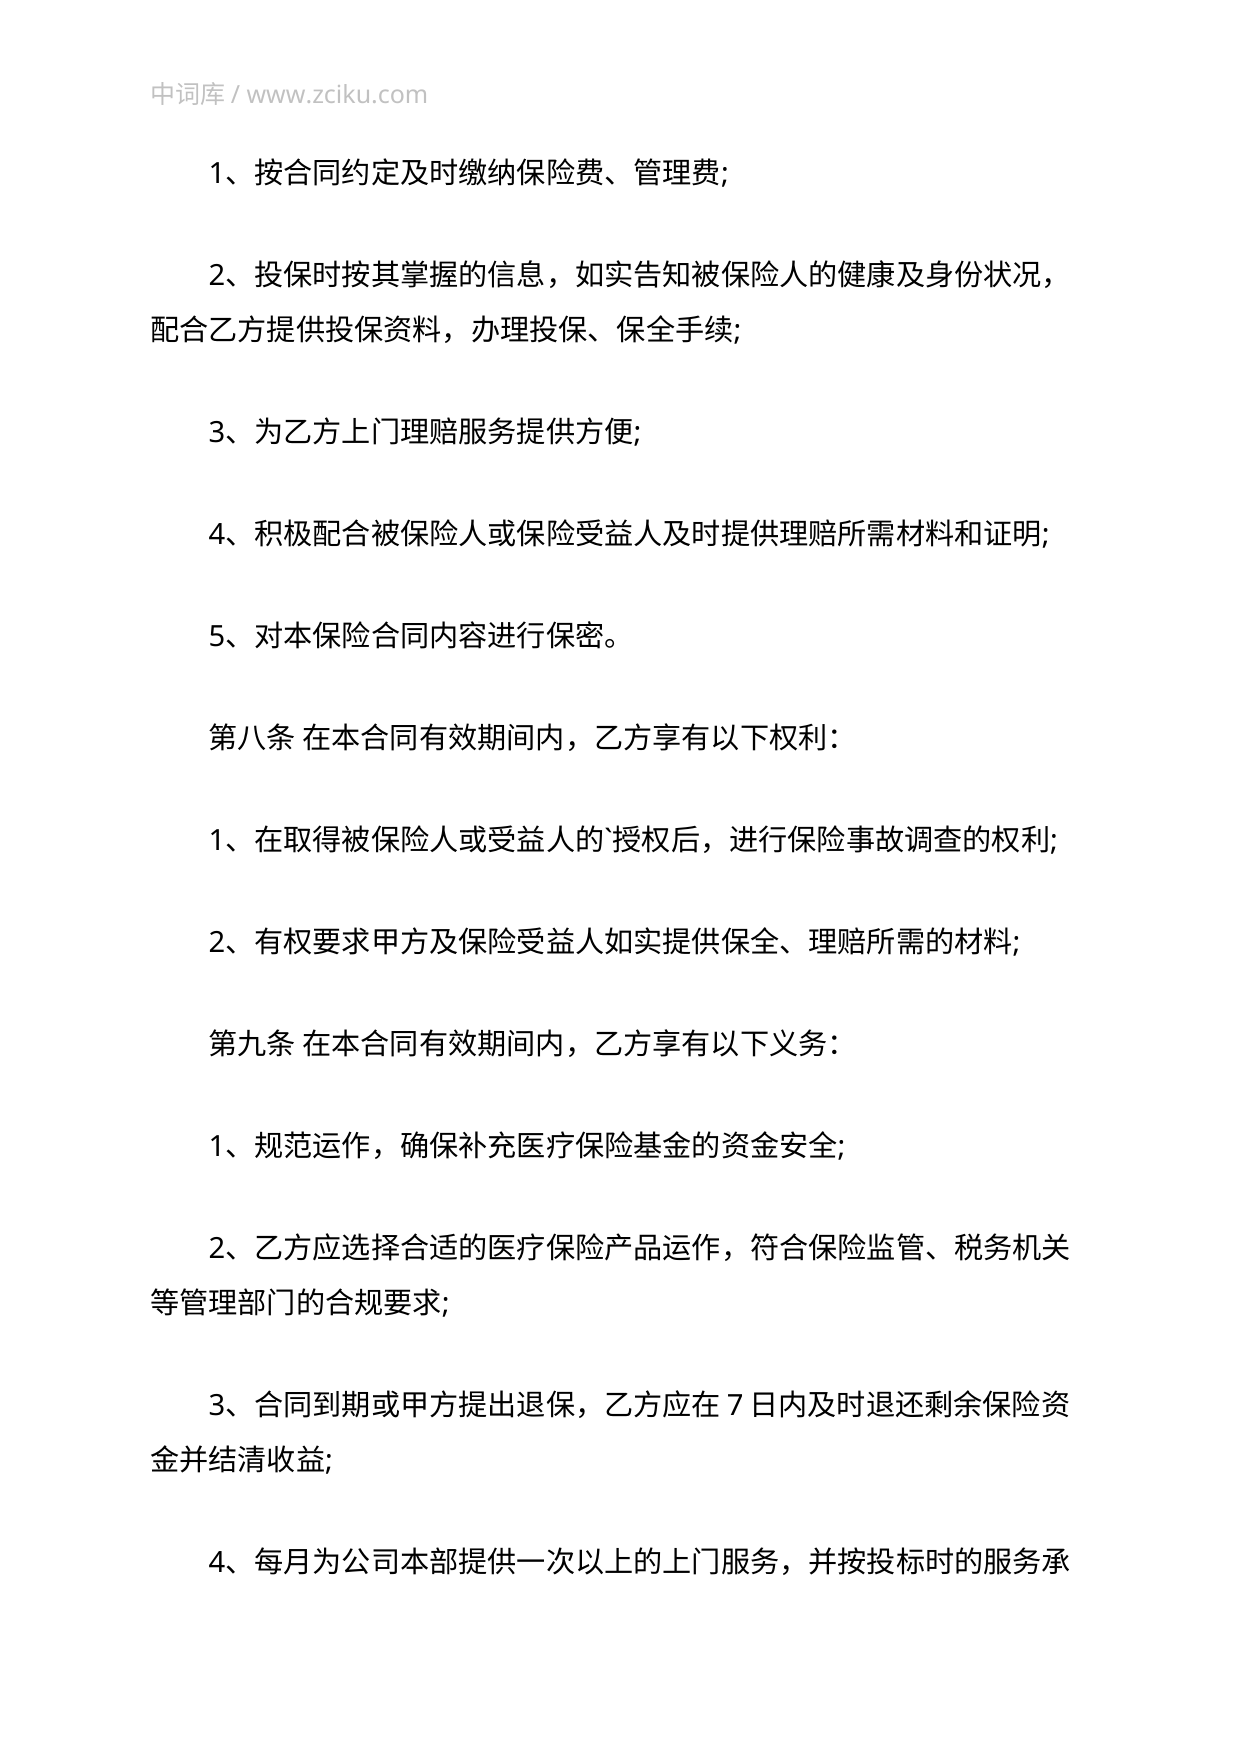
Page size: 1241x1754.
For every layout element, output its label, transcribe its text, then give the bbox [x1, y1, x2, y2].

text 2、有权要求甲方及保险受益人如实提供保全、理赔所需的材料; [150, 919, 1090, 961]
text 2、乙方应选择合适的医疗保险产品运作，符合保险监管、税务机关等管理部门的合规要求; [150, 1224, 1090, 1322]
text 第八条 在本合同有效期间内，乙方享有以下权利： [150, 715, 1090, 757]
text 1、在取得被保险人或受益人的`授权后，进行保险事故调查的权利; [150, 817, 1090, 859]
text 3、合同到期或甲方提出退保，乙方应在7日内及时退还剩余保险资金并结清收益; [150, 1381, 1090, 1479]
text 3、为乙方上门理赔服务提供方便; [150, 409, 1090, 451]
text 5、对本保险合同内容进行保密。 [150, 613, 1090, 655]
text 1、规范运作，确保补充医疗保险基金的资金安全; [150, 1122, 1090, 1165]
text 第九条 在本合同有效期间内，乙方享有以下义务： [150, 1021, 1090, 1063]
text 4、积极配合被保险人或保险受益人及时提供理赔所需材料和证明; [150, 511, 1090, 553]
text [150, 1538, 1090, 1581]
text 1、按合同约定及时缴纳保险费、管理费; [150, 150, 1090, 192]
text 2、投保时按其掌握的信息，如实告知被保险人的健康及身份状况，配合乙方提供投保资料，办理投保、保全手续; [150, 252, 1090, 349]
